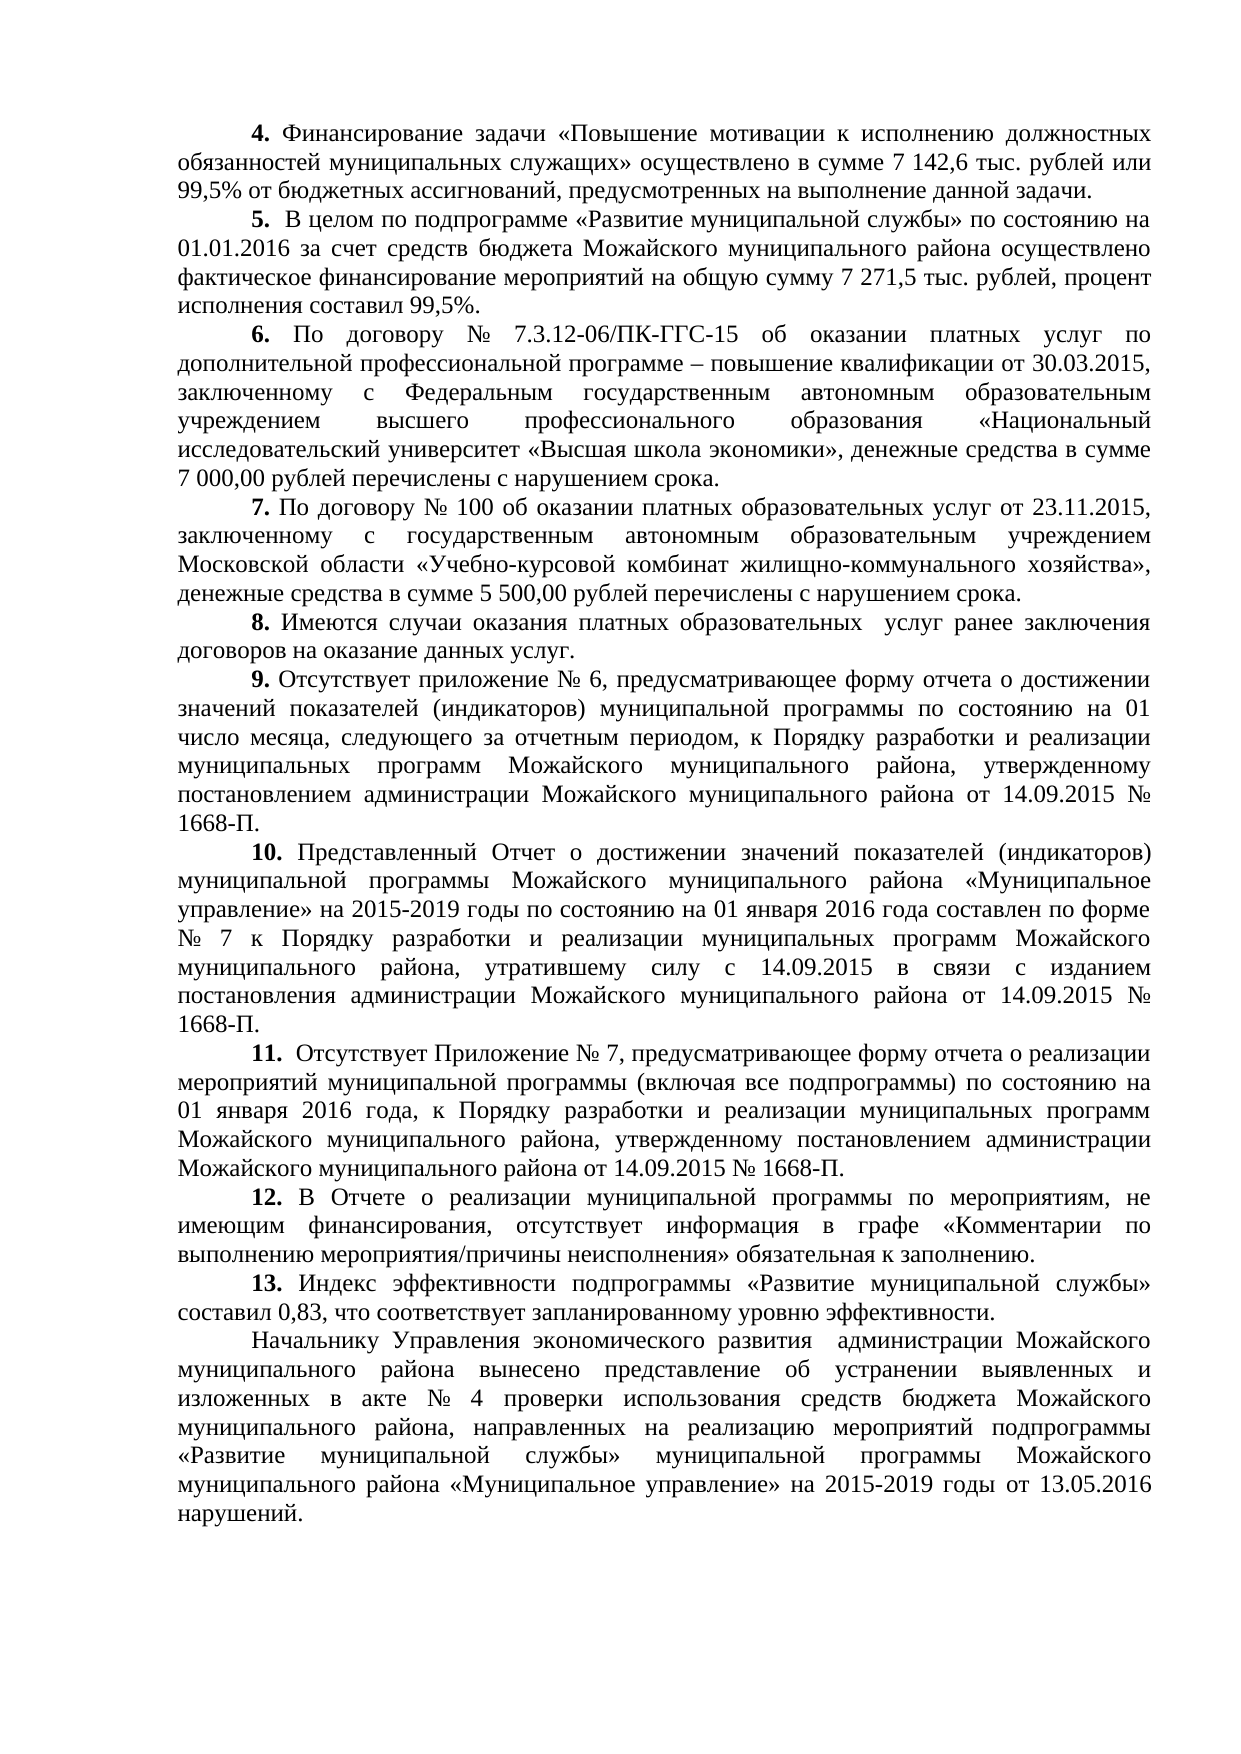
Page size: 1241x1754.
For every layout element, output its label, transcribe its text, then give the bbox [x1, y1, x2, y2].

text 8. Имеются случаи оказания платных образовательных услуг ранее заключения договоров на оказание данных услуг. [177, 607, 1152, 664]
text Начальнику Управления экономического развития администрации Можайского муниципального района вынесено представление об устранении выявленных и изложенных в акте № 4 проверки использования средств бюджета Можайского муниципального района, направленных на реализацию мероприятий подпрограммы «Развитие муниципальной службы» муниципальной программы Можайского муниципального района «Муниципальное управление» на 2015-2019 годы от 13.05.2016 нарушений. [177, 1326, 1152, 1527]
text 6. По договору № 7.3.12-06/ПК-ГГС-15 об оказании платных услуг по дополнительной профессиональной программе – повышение квалификации от 30.03.2015, заключенному с Федеральным государственным автономным образовательным учреждением высшего профессионального образования «Национальный исследовательский университет «Высшая школа экономики», денежные средства в сумме 7 000,00 рублей перечислены с нарушением срока. [177, 319, 1152, 492]
text 4. Финансирование задачи «Повышение мотивации к исполнению должностных обязанностей муниципальных служащих» осуществлено в сумме 7 142,6 тыс. рублей или 99,5% от бюджетных ассигнований, предусмотренных на выполнение данной задачи. [177, 118, 1152, 204]
text 11. Отсутствует Приложение № 7, предусматривающее форму отчета о реализации мероприятий муниципальной программы (включая все подпрограммы) по состоянию на 01 января 2016 года, к Порядку разработки и реализации муниципальных программ Можайского муниципального района, утвержденному постановлением администрации Можайского муниципального района от 14.09.2015 № 1668-П. [177, 1038, 1152, 1182]
text 9. Отсутствует приложение № 6, предусматривающее форму отчета о достижении значений показателей (индикаторов) муниципальной программы по состоянию на 01 число месяца, следующего за отчетным периодом, к Порядку разработки и реализации муниципальных программ Можайского муниципального района, утвержденному постановлением администрации Можайского муниципального района от 14.09.2015 № 1668-П. [177, 664, 1152, 837]
text 10. Представленный Отчет о достижении значений показателей (индикаторов) муниципальной программы Можайского муниципального района «Муниципальное управление» на 2015-2019 годы по состоянию на 01 января 2016 года составлен по форме № 7 к Порядку разработки и реализации муниципальных программ Можайского муниципального района, утратившему силу с 14.09.2015 в связи с изданием постановления администрации Можайского муниципального района от 14.09.2015 № 1668-П. [177, 837, 1152, 1038]
text 7. По договору № 100 об оказании платных образовательных услуг от 23.11.2015, заключенному с государственным автономным образовательным учреждением Московской области «Учебно-курсовой комбинат жилищно-коммунального хозяйства», денежные средства в сумме 5 500,00 рублей перечислены с нарушением срока. [177, 492, 1152, 607]
text 5. В целом по подпрограмме «Развитие муниципальной службы» по состоянию на 01.01.2016 за счет средств бюджета Можайского муниципального района осуществлено фактическое финансирование мероприятий на общую сумму 7 271,5 тыс. рублей, процент исполнения составил 99,5%. [177, 204, 1152, 319]
text 12. В Отчете о реализации муниципальной программы по мероприятиям, не имеющим финансирования, отсутствует информация в графе «Комментарии по выполнению мероприятия/причины неисполнения» обязательная к заполнению. [177, 1182, 1152, 1268]
text 13. Индекс эффективности подпрограммы «Развитие муниципальной службы» составил 0,83, что соответствует запланированному уровню эффективности. [177, 1268, 1152, 1326]
